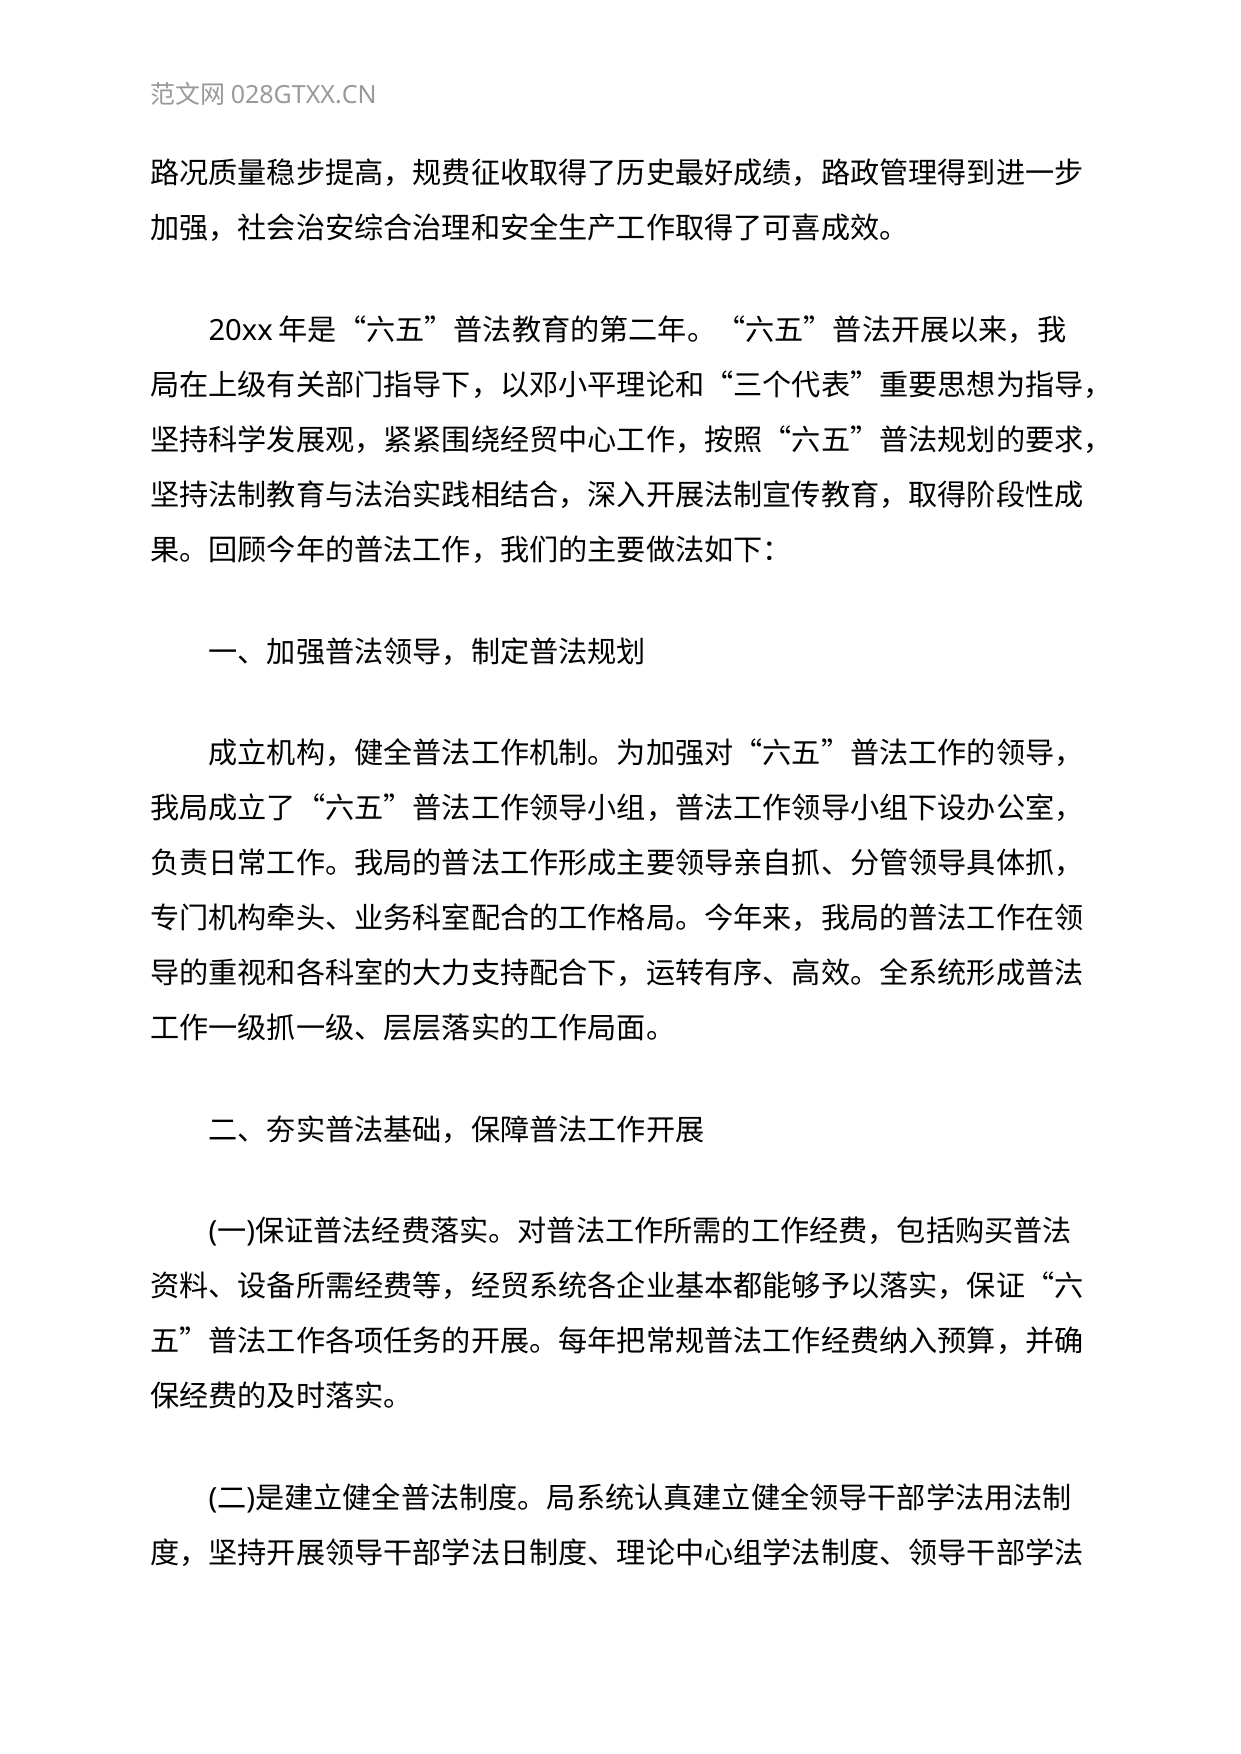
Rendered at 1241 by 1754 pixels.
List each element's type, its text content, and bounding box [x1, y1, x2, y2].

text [150, 1474, 1090, 1572]
text (一)保证普法经费落实。对普法工作所需的工作经费，包括购买普法资料、设备所需经费等，经贸系统各企业基本都能够予以落实，保证“六五”普法工作各项任务的开展。每年把常规普法工作经费纳入预算，并确保经费的及时落实。 [150, 1208, 1090, 1415]
text 成立机构，健全普法工作机制。为加强对“六五”普法工作的领导，我局成立了“六五”普法工作领导小组，普法工作领导小组下设办公室，负责日常工作。我局的普法工作形成主要领导亲自抓、分管领导具体抓，专门机构牵头、业务科室配合的工作格局。今年来，我局的普法工作在领导的重视和各科室的大力支持配合下，运转有序、高效。全系统形成普法工作一级抓一级、层层落实的工作局面。 [150, 730, 1090, 1047]
text 一、加强普法领导，制定普法规划 [150, 628, 1090, 670]
text 二、夯实普法基础，保障普法工作开展 [150, 1106, 1090, 1148]
text 20xx年是“六五”普法教育的第二年。“六五”普法开展以来，我局在上级有关部门指导下，以邓小平理论和“三个代表”重要思想为指导，坚持科学发展观，紧紧围绕经贸中心工作，按照“六五”普法规划的要求，坚持法制教育与法治实践相结合，深入开展法制宣传教育，取得阶段性成果。回顾今年的普法工作，我们的主要做法如下： [150, 307, 1090, 569]
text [150, 150, 1090, 247]
